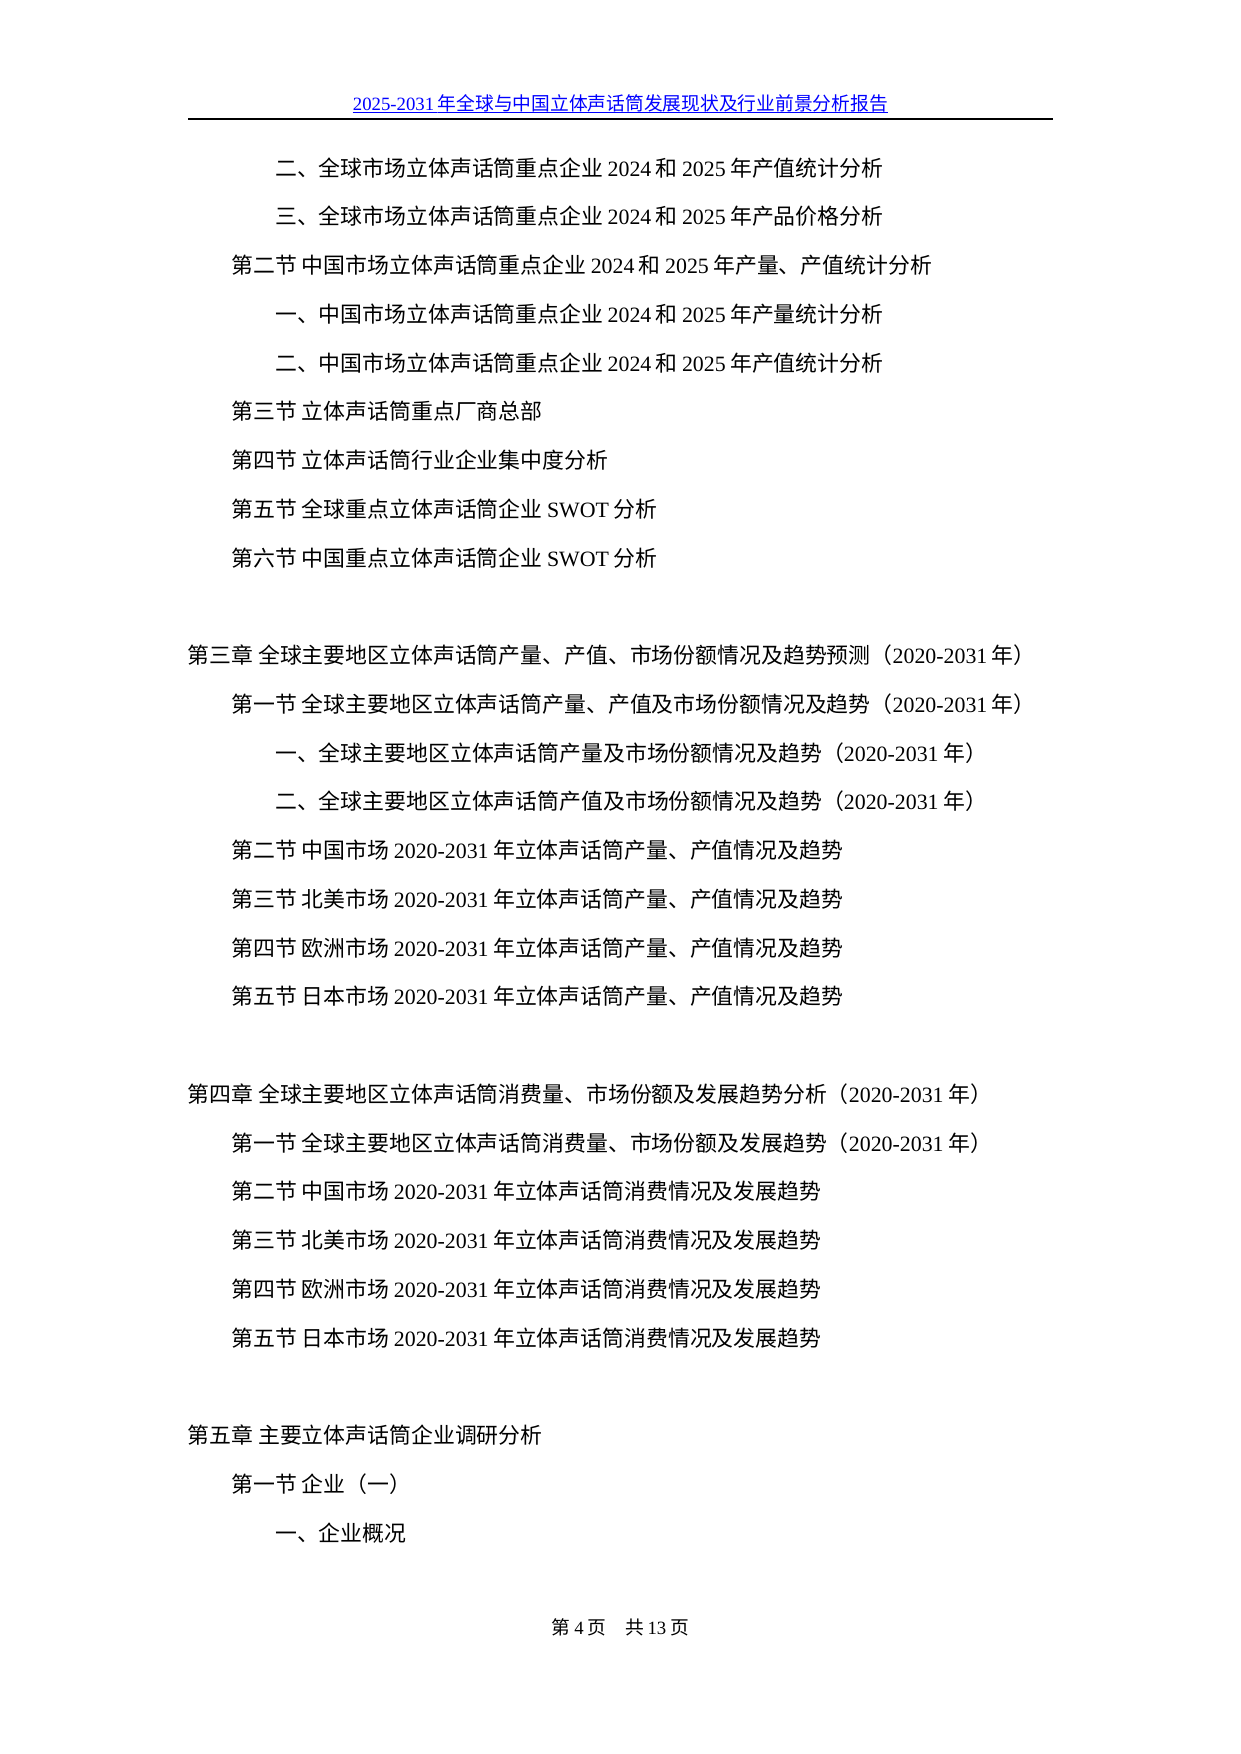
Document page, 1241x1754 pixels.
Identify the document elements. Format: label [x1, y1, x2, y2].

text [187, 150, 1053, 1548]
